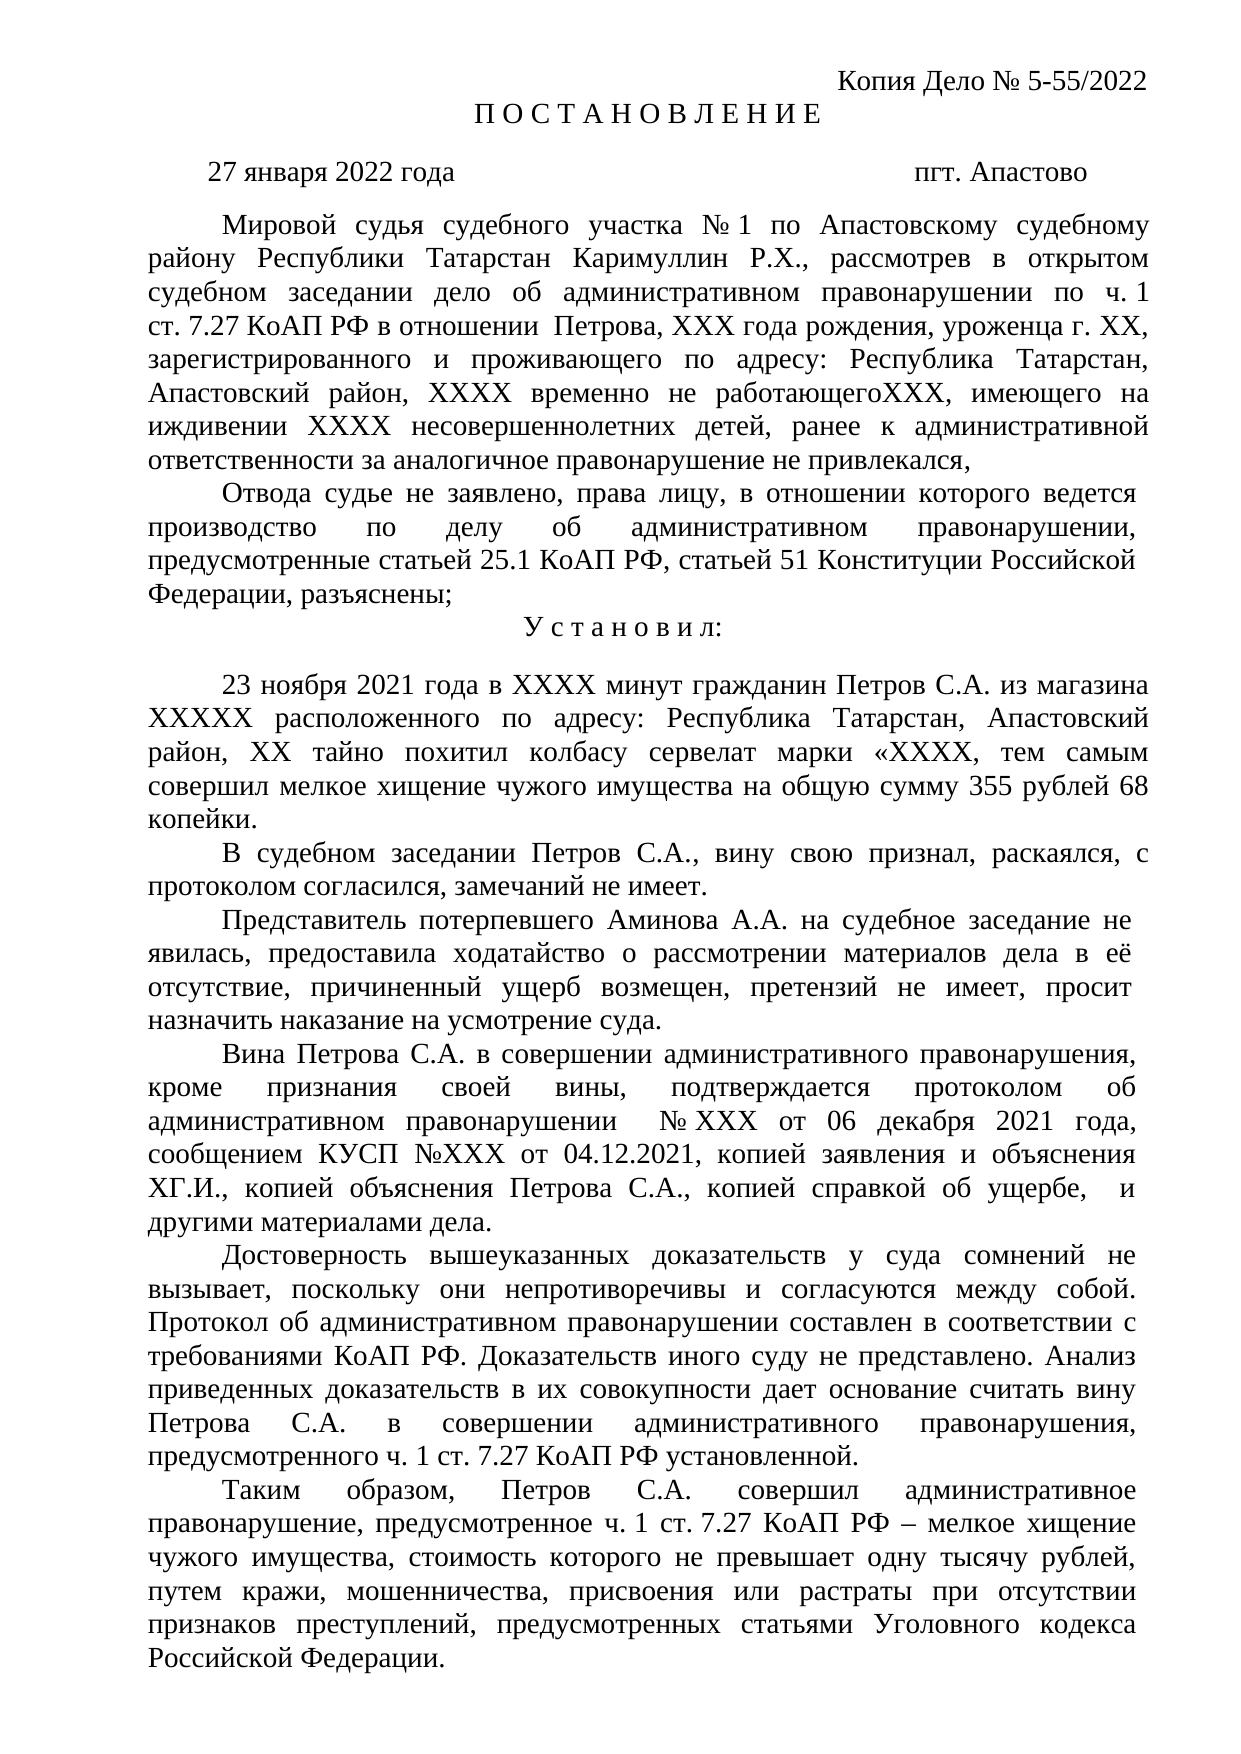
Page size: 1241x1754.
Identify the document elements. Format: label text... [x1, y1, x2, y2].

text В судебном заседании Петров С.А., вину свою признал, раскаялся, с протоколом согласился, замечаний не имеет. [148, 835, 1150, 902]
text 27 января 2022 года пгт. Апастово [148, 154, 1147, 188]
text Копия Дело № 5-55/2022 [89, 63, 1147, 97]
text Таким образом, Петров С.А. совершил административное правонарушение, предусмотренное ч. 1 ст. 7.27 КоАП РФ – мелкое хищение чужого имущества, стоимость которого не превышает одну тысячу рублей, путем кражи, мошенничества, присвоения или растраты при отсутствии признаков преступлений, предусмотренных статьями Уголовного кодекса Российской Федерации. [148, 1472, 1137, 1673]
text Мировой судья судебного участка № 1 по Апастовскому судебному району Республики Татарстан Каримуллин Р.Х., рассмотрев в открытом судебном заседании дело об административном правонарушении по ч. 1 ст. 7.27 КоАП РФ в отношении Петрова, ХХХ года рождения, уроженца г. ХХ, зарегистрированного и проживающего по адресу: Республика Татарстан, Апастовский район, ХХХХ временно не работающегоХХХ, имеющего на иждивении ХХХХ несовершеннолетних детей, ранее к административной ответственности за аналогичное правонарушение не привлекался, [148, 207, 1150, 475]
text Представитель потерпевшего Аминова А.А. на судебное заседание не явилась, предоставила ходатайство о рассмотрении материалов дела в её отсутствие, причиненный ущерб возмещен, претензий не имеет, просит назначить наказание на усмотрение суда. [148, 902, 1132, 1036]
text Вина Петрова С.А. в совершении административного правонарушения, кроме признания своей вины, подтверждается протоколом об административном правонарушении № ХХХ от 06 декабря 2021 года, сообщением КУСП №ХХХ от 04.12.2021, копией заявления и объяснения ХГ.И., копией объяснения Петрова С.А., копией справкой об ущербе, и другими материалами дела. [148, 1036, 1137, 1237]
text П О С Т А Н О В Л Е Н И Е [148, 97, 1147, 130]
text Достоверность вышеуказанных доказательств у суда сомнений не вызывает, поскольку они непротиворечивы и согласуются между собой. Протокол об административном правонарушении составлен в соответствии с требованиями КоАП РФ. Доказательств иного суду не представлено. Анализ приведенных доказательств в их совокупности дает основание считать вину Петрова С.А. в совершении административного правонарушения, предусмотренного ч. 1 ст. 7.27 КоАП РФ установленной. [148, 1237, 1137, 1472]
text 23 ноября 2021 года в ХХХХ минут гражданин Петров С.А. из магазина ХХХХХ расположенного по адресу: Республика Татарстан, Апастовский район, ХХ тайно похитил колбасу сервелат марки «ХХХХ, тем самым совершил мелкое хищение чужого имущества на общую сумму 355 рублей 68 копейки. [148, 667, 1150, 835]
text Отвода судье не заявлено, права лицу, в отношении которого ведется производство по делу об административном правонарушении, предусмотренные статьей 25.1 КоАП РФ, статьей 51 Конституции Российской Федерации, разъяснены; [148, 475, 1137, 609]
text У с т а н о в и л: [448, 609, 1150, 643]
